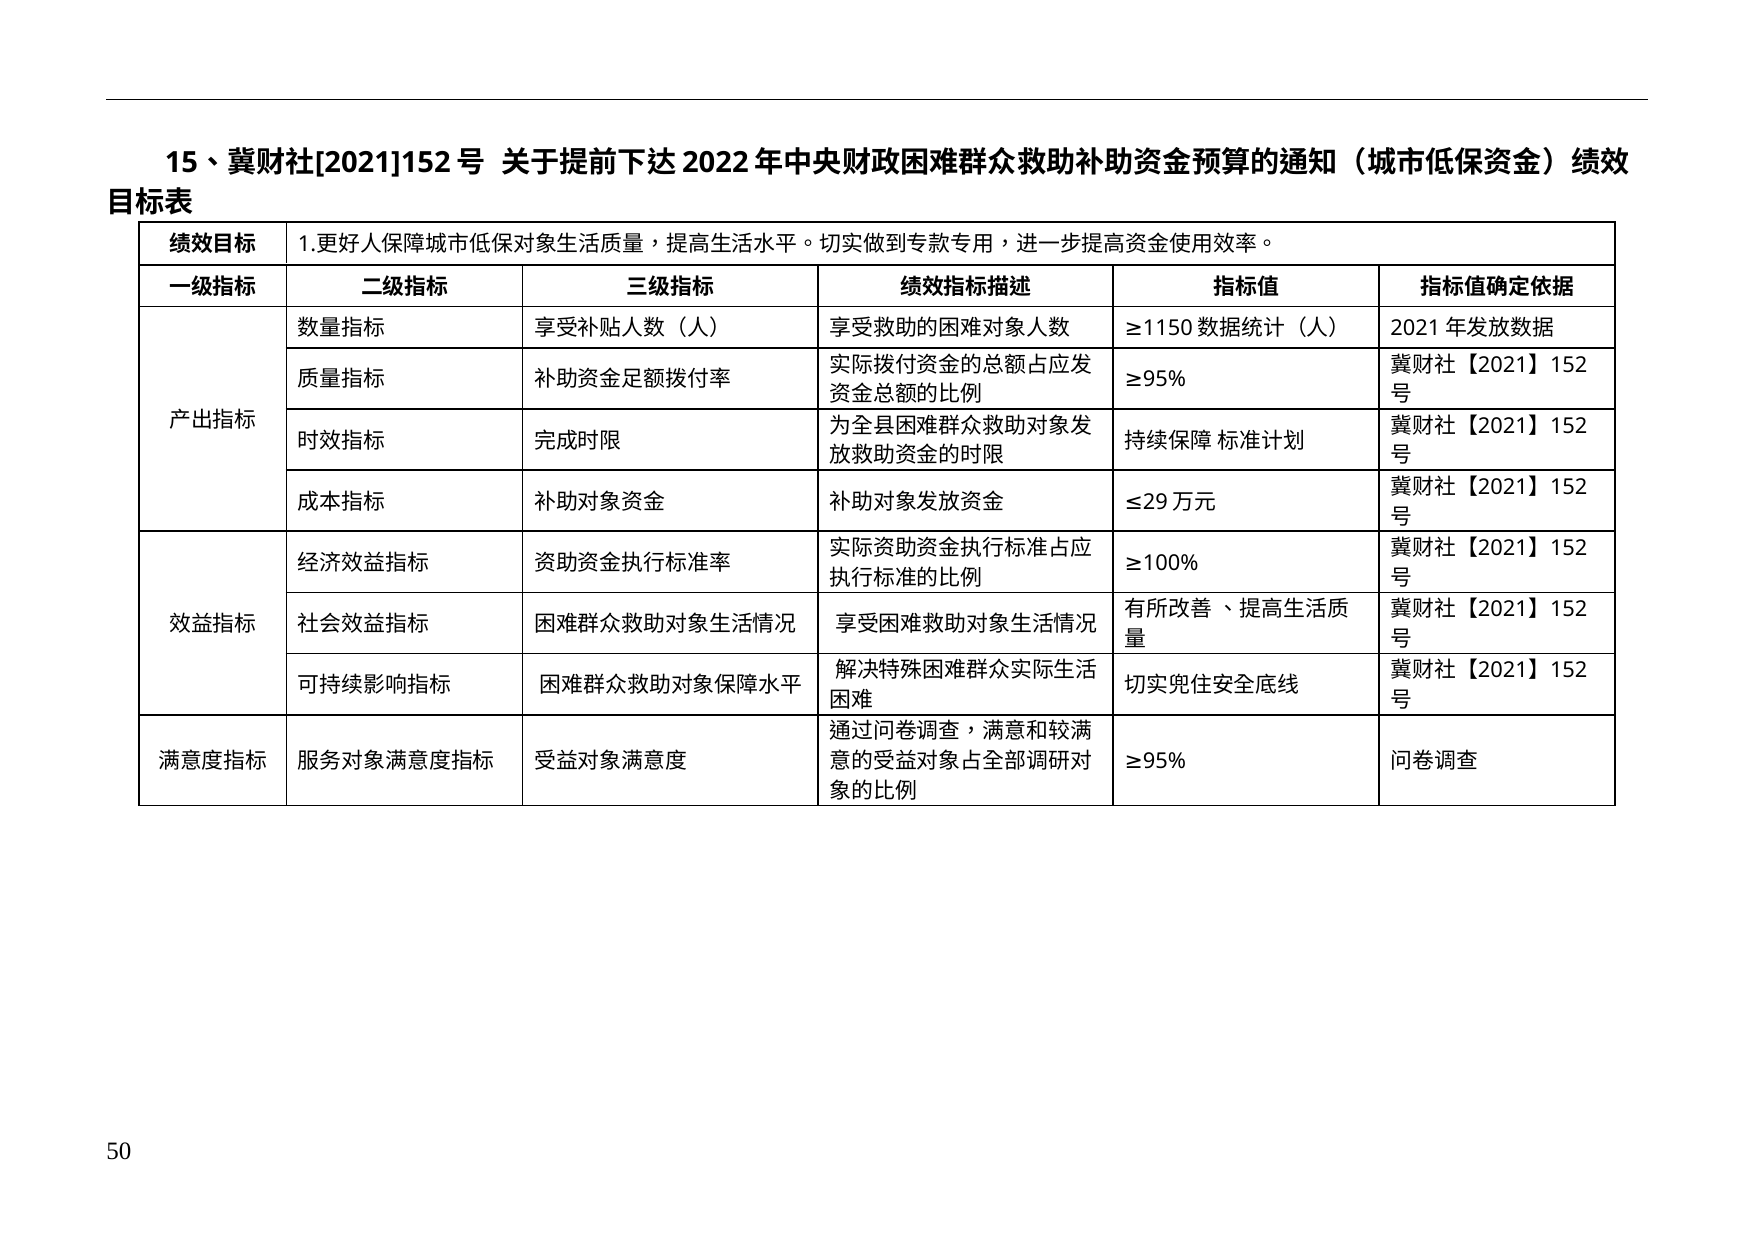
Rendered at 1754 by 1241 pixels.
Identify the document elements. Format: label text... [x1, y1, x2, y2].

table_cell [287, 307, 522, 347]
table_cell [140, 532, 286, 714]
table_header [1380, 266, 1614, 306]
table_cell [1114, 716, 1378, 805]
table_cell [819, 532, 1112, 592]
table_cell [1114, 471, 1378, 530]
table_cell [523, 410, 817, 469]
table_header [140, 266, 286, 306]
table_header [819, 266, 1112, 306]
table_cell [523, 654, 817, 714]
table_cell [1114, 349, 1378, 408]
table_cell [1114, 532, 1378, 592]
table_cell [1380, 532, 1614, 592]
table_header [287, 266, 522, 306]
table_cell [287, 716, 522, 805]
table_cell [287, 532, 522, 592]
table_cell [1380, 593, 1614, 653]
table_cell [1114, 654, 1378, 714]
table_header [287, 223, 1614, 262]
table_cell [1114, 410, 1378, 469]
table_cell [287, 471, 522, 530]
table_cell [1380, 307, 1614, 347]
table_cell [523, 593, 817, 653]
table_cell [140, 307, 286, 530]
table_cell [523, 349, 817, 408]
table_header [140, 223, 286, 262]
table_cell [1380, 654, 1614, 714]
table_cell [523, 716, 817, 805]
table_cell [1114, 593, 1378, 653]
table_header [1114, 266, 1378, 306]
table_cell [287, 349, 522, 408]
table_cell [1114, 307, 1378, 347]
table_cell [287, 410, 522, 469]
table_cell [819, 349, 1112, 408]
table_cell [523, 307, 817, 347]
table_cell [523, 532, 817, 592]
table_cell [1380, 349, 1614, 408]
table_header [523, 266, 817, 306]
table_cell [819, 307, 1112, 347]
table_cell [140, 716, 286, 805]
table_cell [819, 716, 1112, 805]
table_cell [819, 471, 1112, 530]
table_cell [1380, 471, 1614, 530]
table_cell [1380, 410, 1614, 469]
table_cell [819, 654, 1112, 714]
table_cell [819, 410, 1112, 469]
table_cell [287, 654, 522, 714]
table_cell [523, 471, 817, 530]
text 15、冀财社[2021]152号 关于提前下达2022年中央财政困难群众救助补助资金预算的通知（城市低保资金）绩效目标表 [106, 142, 1648, 221]
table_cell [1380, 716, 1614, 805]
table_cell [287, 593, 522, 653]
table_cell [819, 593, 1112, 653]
